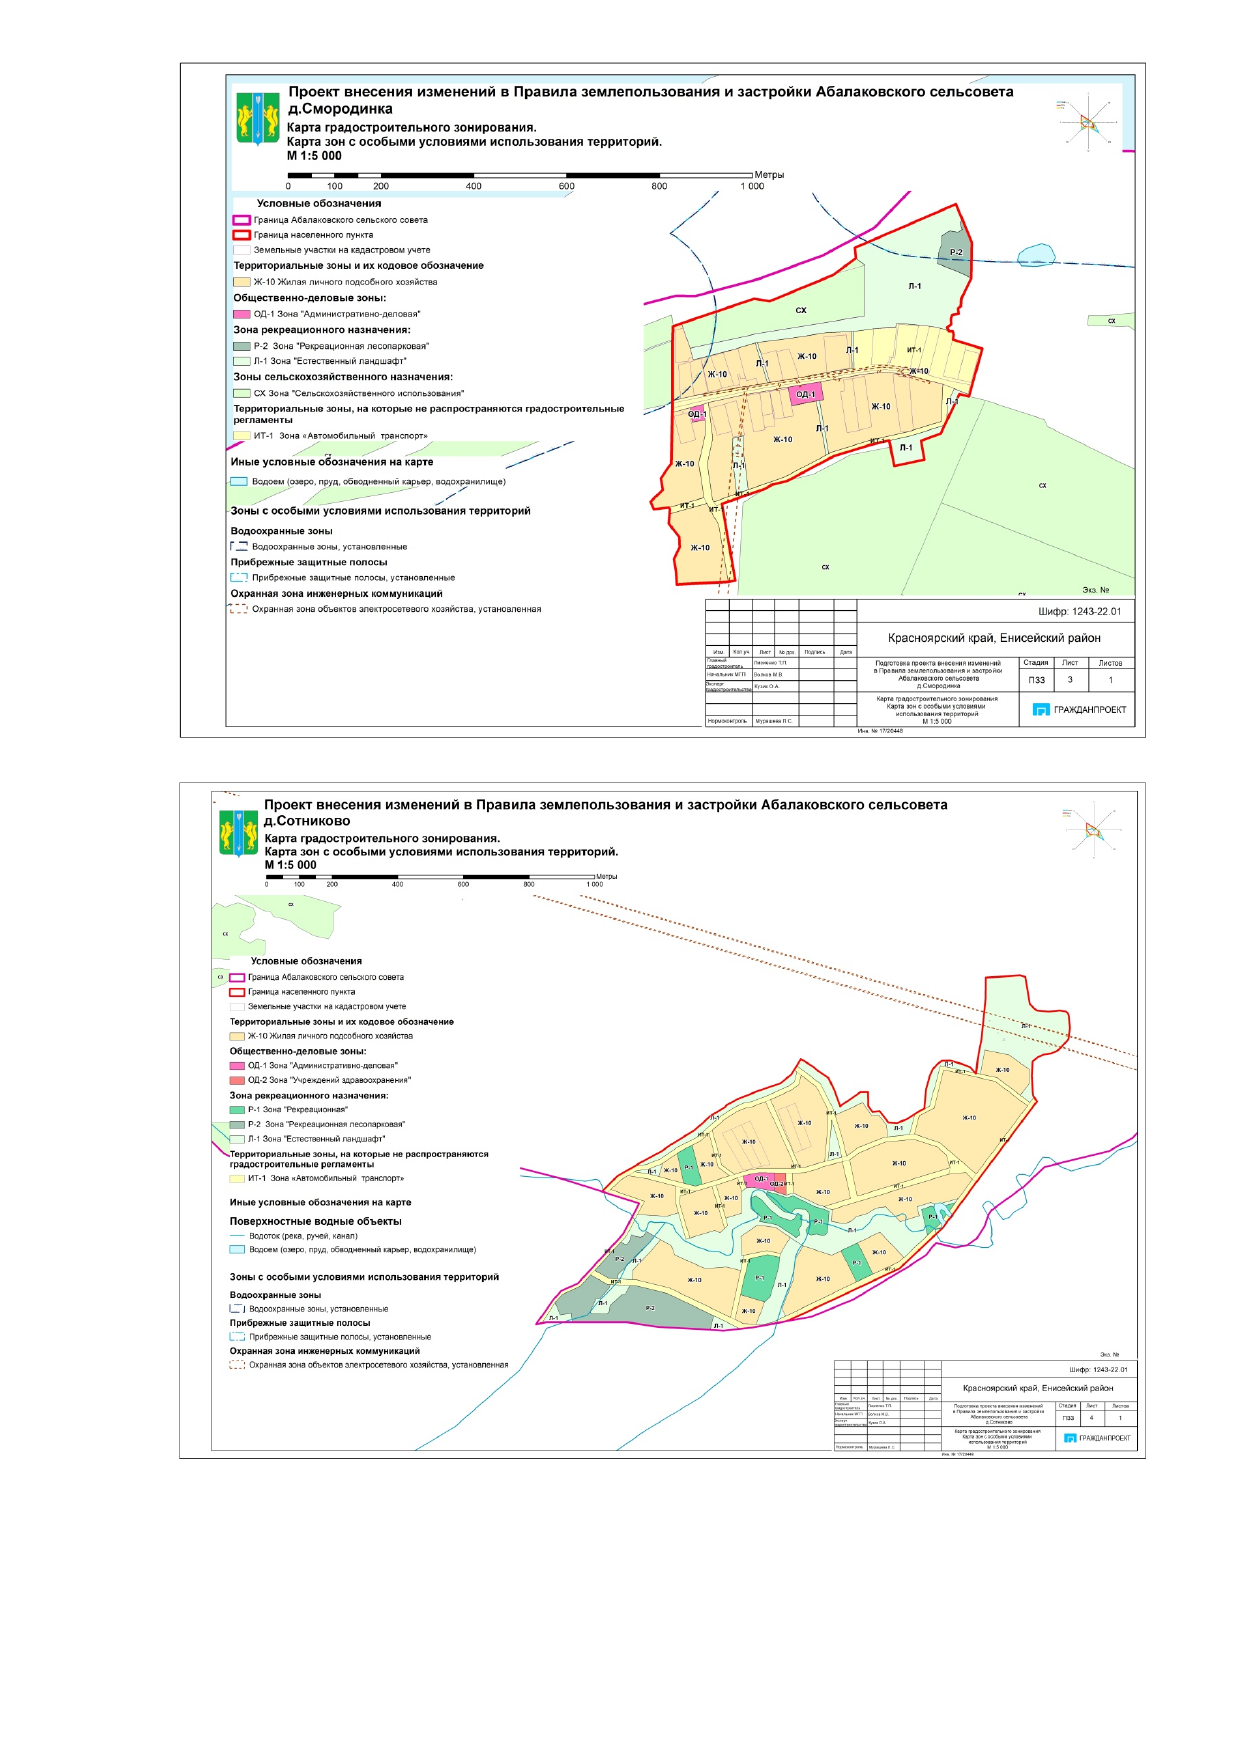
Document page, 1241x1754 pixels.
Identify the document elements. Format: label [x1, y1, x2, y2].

picture [177, 59, 1152, 748]
picture [177, 776, 1152, 1466]
